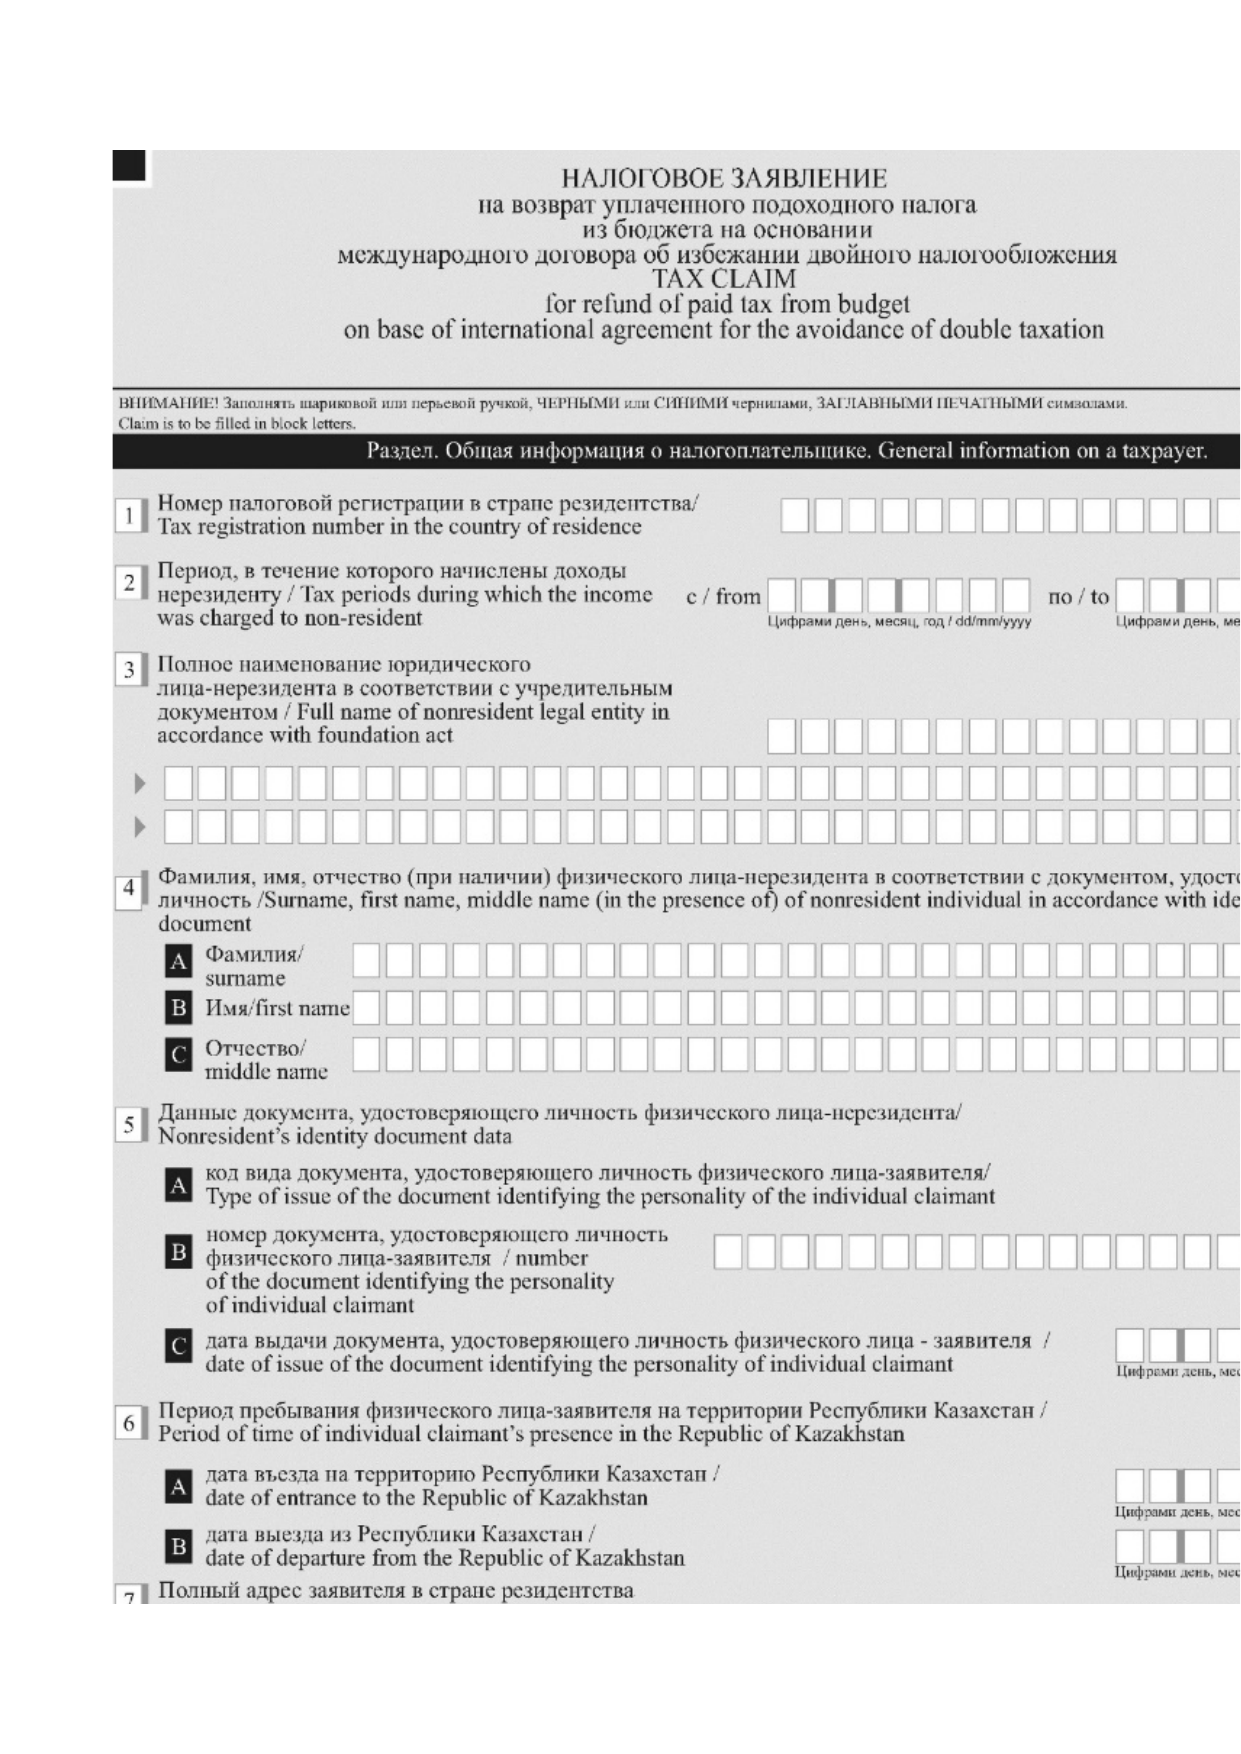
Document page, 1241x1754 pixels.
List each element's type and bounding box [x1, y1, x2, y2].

picture [112, 150, 1241, 1604]
